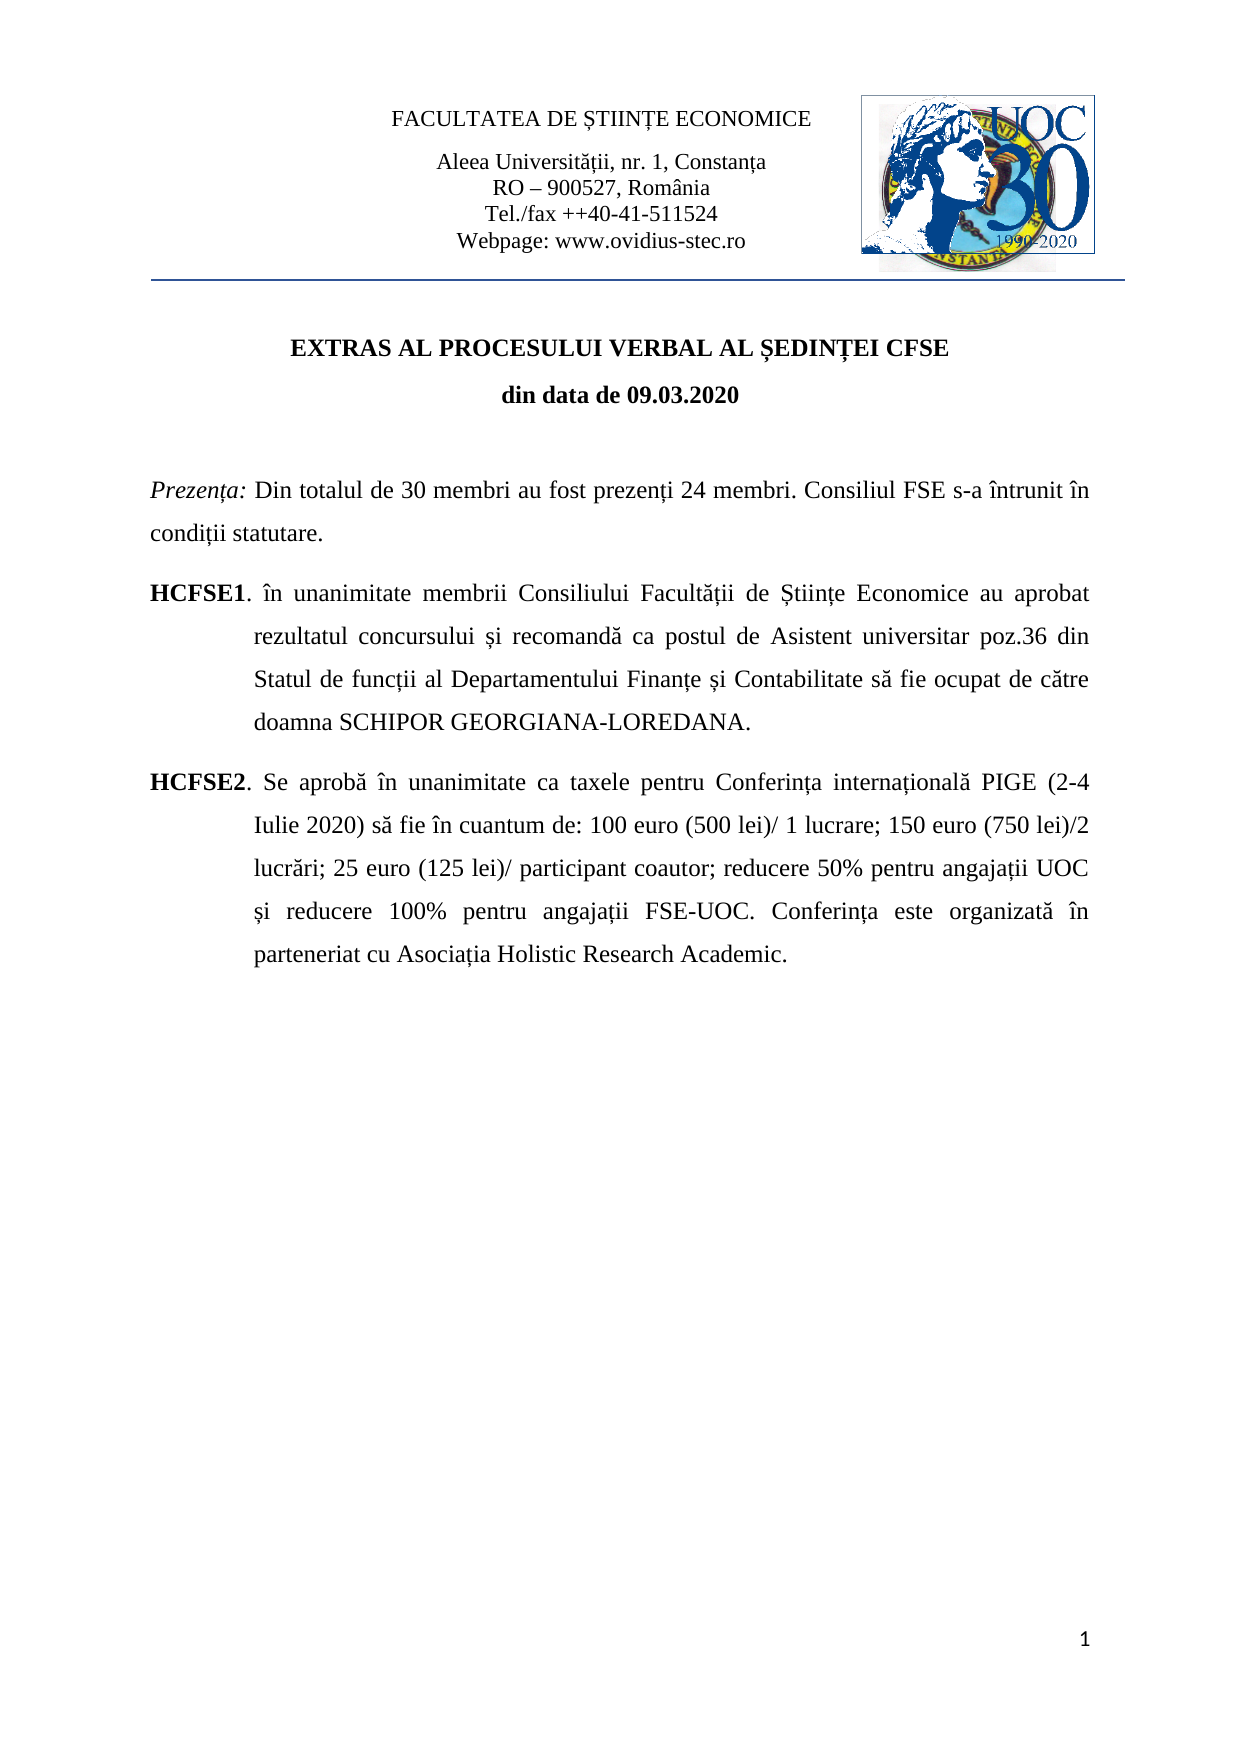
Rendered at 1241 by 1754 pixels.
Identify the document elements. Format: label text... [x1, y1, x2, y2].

picture [825, 27, 1125, 328]
text HCFSE2. Se aprobă în unanimitate ca taxele pentru Conferința internațională PIGE (2-4 Iulie 2020) să fie în cuantum de: 100 euro (500 lei)/ 1 lucrare; 150 euro (750 lei)/2 lucrări; 25 euro (125 lei)/ participant coautor; reducere 50% pentru angajații UOC și reducere 100% pentru angajații FSE-UOC. Conferința este organizată în parteneriat cu Asociația Holistic Research Academic. [150, 767, 1090, 968]
text EXTRAS AL PROCESULUI VERBAL AL ȘEDINȚEI CFSE [150, 333, 1090, 362]
text din data de 09.03.2020 [150, 381, 1090, 409]
text HCFSE1. în unanimitate membrii Consiliului Facultății de Științe Economice au aprobat rezultatul concursului și recomandă ca postul de Asistent universitar poz.36 din Statul de funcții al Departamentului Finanțe și Contabilitate să fie ocupat de către doamna SCHIPOR GEORGIANA-LOREDANA. [150, 578, 1090, 736]
text Prezența: Din totalul de 30 membri au fost prezenți 24 membri. Consiliul FSE s-a întrunit în condiții statutare. [150, 475, 1090, 547]
